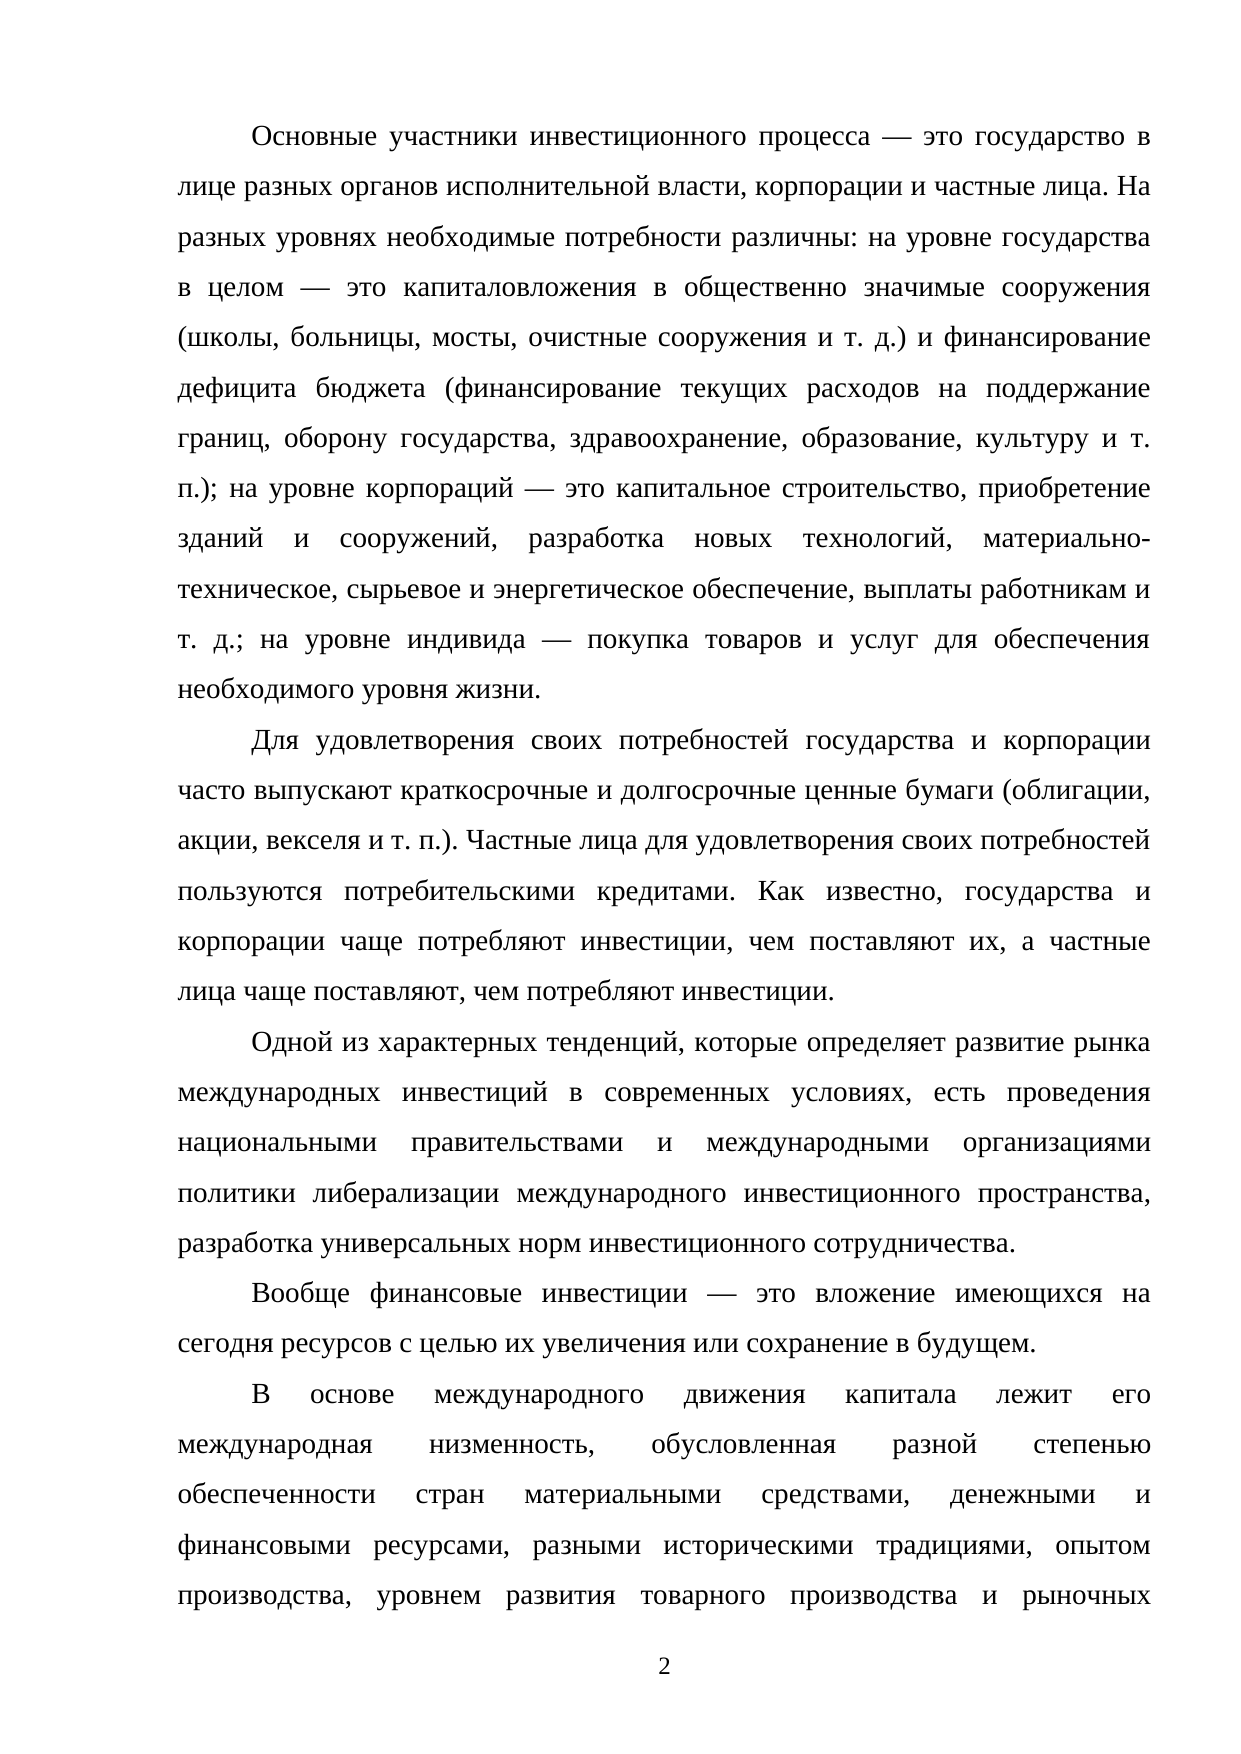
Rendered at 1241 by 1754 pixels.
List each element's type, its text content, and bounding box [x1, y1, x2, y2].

text Для удовлетворения своих потребностей государства и корпорации часто выпускают краткосрочные и долгосрочные ценные бумаги (облигации, акции, векселя и т. п.). Частные лица для удовлетворения своих потребностей пользуются потребительскими кредитами. Как известно, государства и корпорации чаще потребляют инвестиции, чем поставляют их, а частные лица чаще поставляют, чем потребляют инвестиции. [177, 722, 1152, 1007]
text Вообще финансовые инвестиции — это вложение имеющихся на сегодня ресурсов с целью их увеличения или сохранение в будущем. [177, 1275, 1152, 1359]
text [177, 1376, 1152, 1611]
text Основные участники инвестиционного процесса — это государство в лице разных органов исполнительной власти, корпорации и частные лица. На разных уровнях необходимые потребности различны: на уровне государства в целом — это капиталовложения в общественно значимые сооружения (школы, больницы, мосты, очистные сооружения и т. д.) и финансирование дефицита бюджета (финансирование текущих расходов на поддержание границ, оборону государства, здравоохранение, образование, культуру и т. п.); на уровне корпораций — это капитальное строительство, приобретение зданий и сооружений, разработка новых технологий, материально-техническое, сырьевое и энергетическое обеспечение, выплаты работникам и т. д.; на уровне индивида — покупка товаров и услуг для обеспечения необходимого уровня жизни. [177, 118, 1152, 705]
text Одной из характерных тенденций, которые определяет развитие рынка международных инвестиций в современных условиях, есть проведения национальными правительствами и международными организациями политики либерализации международного инвестиционного пространства, разработка универсальных норм инвестиционного сотрудничества. [177, 1024, 1152, 1258]
